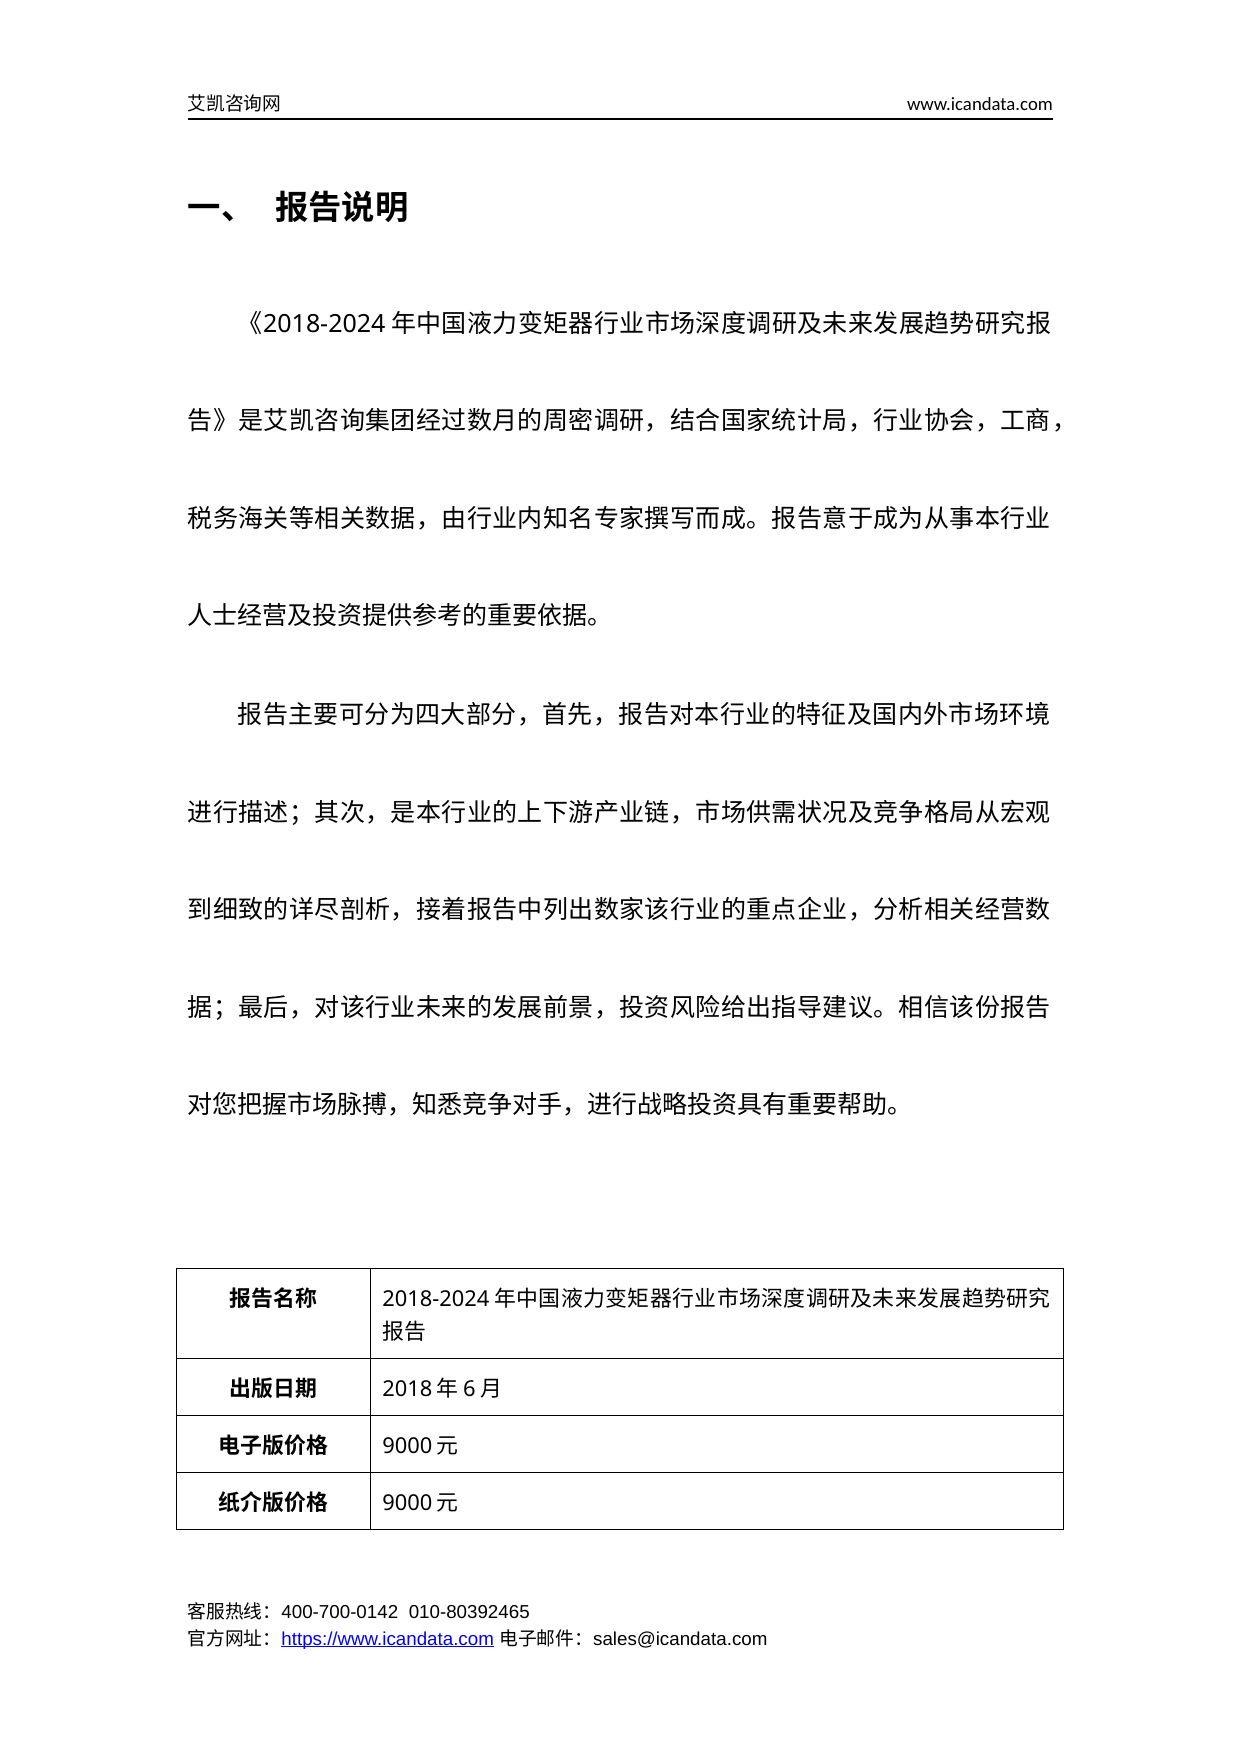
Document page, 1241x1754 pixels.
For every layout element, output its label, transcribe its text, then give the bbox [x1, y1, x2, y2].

table_cell 电子版价格 [177, 1416, 370, 1472]
table_cell 9000元 [371, 1416, 1063, 1472]
table_cell 纸介版价格 [177, 1473, 370, 1529]
table_cell 2018年6月 [371, 1359, 1063, 1415]
table_header 2018-2024年中国液力变矩器行业市场深度调研及未来发展趋势研究报告 [371, 1269, 1063, 1358]
table_cell 出版日期 [177, 1359, 370, 1415]
text 报告主要可分为四大部分，首先，报告对本行业的特征及国内外市场环境进行描述；其次，是本行业的上下游产业链，市场供需状况及竞争格局从宏观到细致的详尽剖析，接着报告中列出数家该行业的重点企业，分析相关经营数据；最后，对该行业未来的发展前景，投资风险给出指导建议。相信该份报告对您把握市场脉搏，知悉竞争对手，进行战略投资具有重要帮助。 [187, 681, 1053, 1136]
table_header 报告名称 [177, 1269, 370, 1358]
text 《2018-2024年中国液力变矩器行业市场深度调研及未来发展趋势研究报告》是艾凯咨询集团经过数月的周密调研，结合国家统计局，行业协会，工商，税务海关等相关数据，由行业内知名专家撰写而成。报告意于成为从事本行业人士经营及投资提供参考的重要依据。 [187, 289, 1053, 646]
table_cell 9000元 [371, 1473, 1063, 1529]
subtitle 报告说明 [187, 172, 1053, 237]
